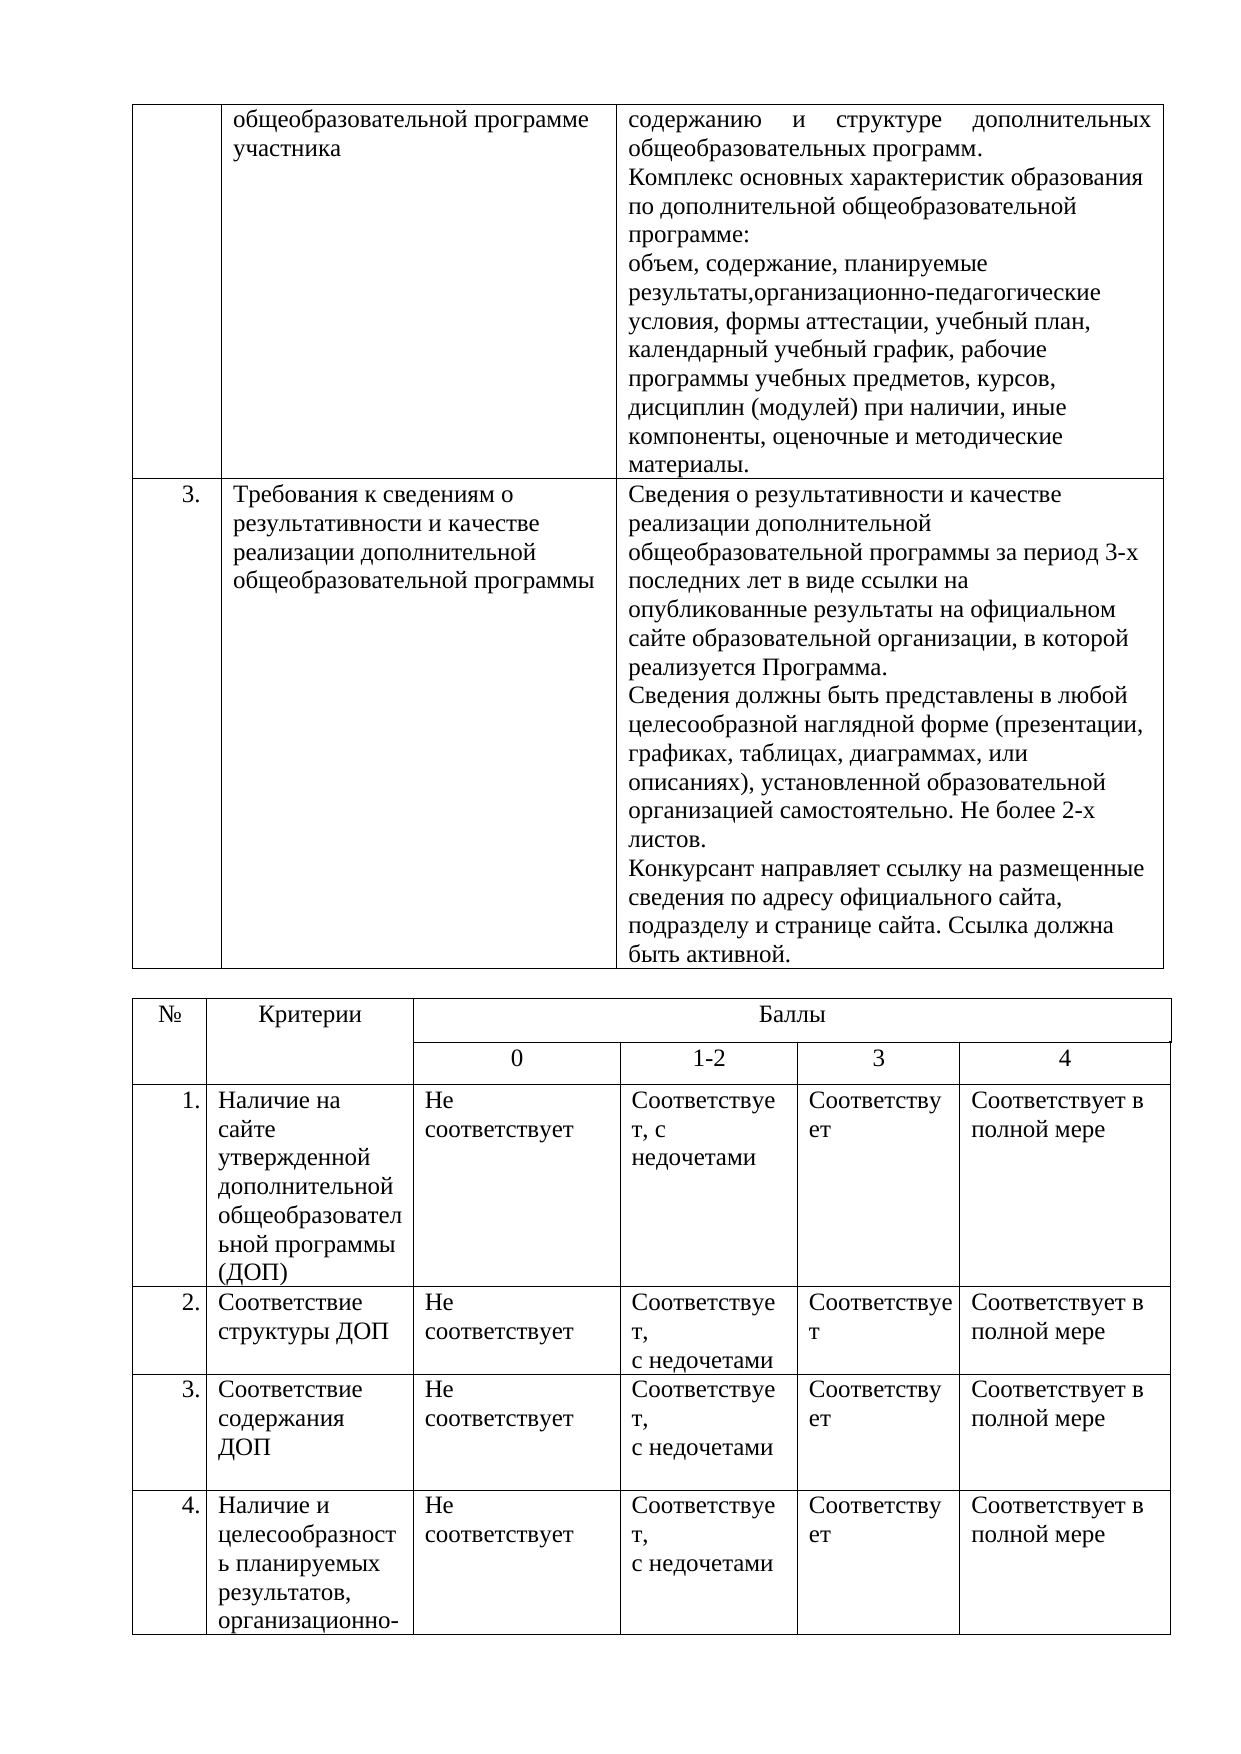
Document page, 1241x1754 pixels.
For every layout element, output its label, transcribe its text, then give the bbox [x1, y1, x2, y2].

table_header Баллы [414, 999, 1171, 1042]
table_cell Соответствует, с недочетами [621, 1287, 797, 1373]
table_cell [207, 1491, 413, 1634]
table_cell Соответствует в полной мере [960, 1287, 1170, 1373]
table_cell [133, 1491, 206, 1634]
table_cell Не соответствует [414, 1491, 620, 1634]
table_header № [133, 999, 206, 1084]
table_cell Соответствует [798, 1085, 959, 1286]
table_cell 1-2 [621, 1043, 797, 1084]
table_cell Соответствует, с недочетами [621, 1375, 797, 1489]
table_cell Соответствует в полной мере [960, 1375, 1170, 1489]
table_cell [133, 479, 221, 968]
table_cell Не соответствует [414, 1085, 620, 1286]
table_cell Соответствует [798, 1287, 959, 1373]
table_cell Наличие на сайте утвержденной дополнительной общеобразовательной программы (ДОП) [207, 1085, 413, 1286]
table_cell [133, 1375, 206, 1489]
table_cell Соответствует в полной мере [960, 1085, 1170, 1286]
table_header Критерии [207, 999, 413, 1084]
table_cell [222, 105, 616, 478]
table_cell Не соответствует [414, 1375, 620, 1489]
table_cell 4 [960, 1043, 1170, 1084]
table_cell Сведения о результативности и качестве реализации дополнительной общеобразовательной программы за период 3-х последних лет в виде ссылки на опубликованные результаты на официальном сайте образовательной организации, в которой реализуется Программа. Сведения должны быть представлены в любой целесообразной наглядной форме (презентации, графиках, таблицах, диаграммах, или описаниях), установленной образовательной организацией самостоятельно. Не более 2-х листов. Конкурсант направляет ссылку на размещенные сведения по адресу официального сайта, подразделу и странице сайта. Ссылка должна быть активной. [617, 479, 1163, 968]
table_cell Соответствует [798, 1375, 959, 1489]
table_cell [133, 1085, 206, 1286]
table_cell 3 [798, 1043, 959, 1084]
table_cell Требования к сведениям о результативности и качестве реализации дополнительной общеобразовательной программы [222, 479, 616, 968]
table_cell Соответствие содержания ДОП [207, 1375, 413, 1489]
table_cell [617, 105, 1163, 478]
table_cell 0 [414, 1043, 620, 1084]
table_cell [960, 1491, 1170, 1634]
table_cell Соответствие структуры ДОП [207, 1287, 413, 1373]
table_cell Соответствует [798, 1491, 959, 1634]
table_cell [621, 1491, 797, 1634]
table_cell Соответствует, с недочетами [621, 1085, 797, 1286]
table_cell [133, 105, 221, 478]
table_cell Не соответствует [414, 1287, 620, 1373]
table_cell [133, 1287, 206, 1373]
